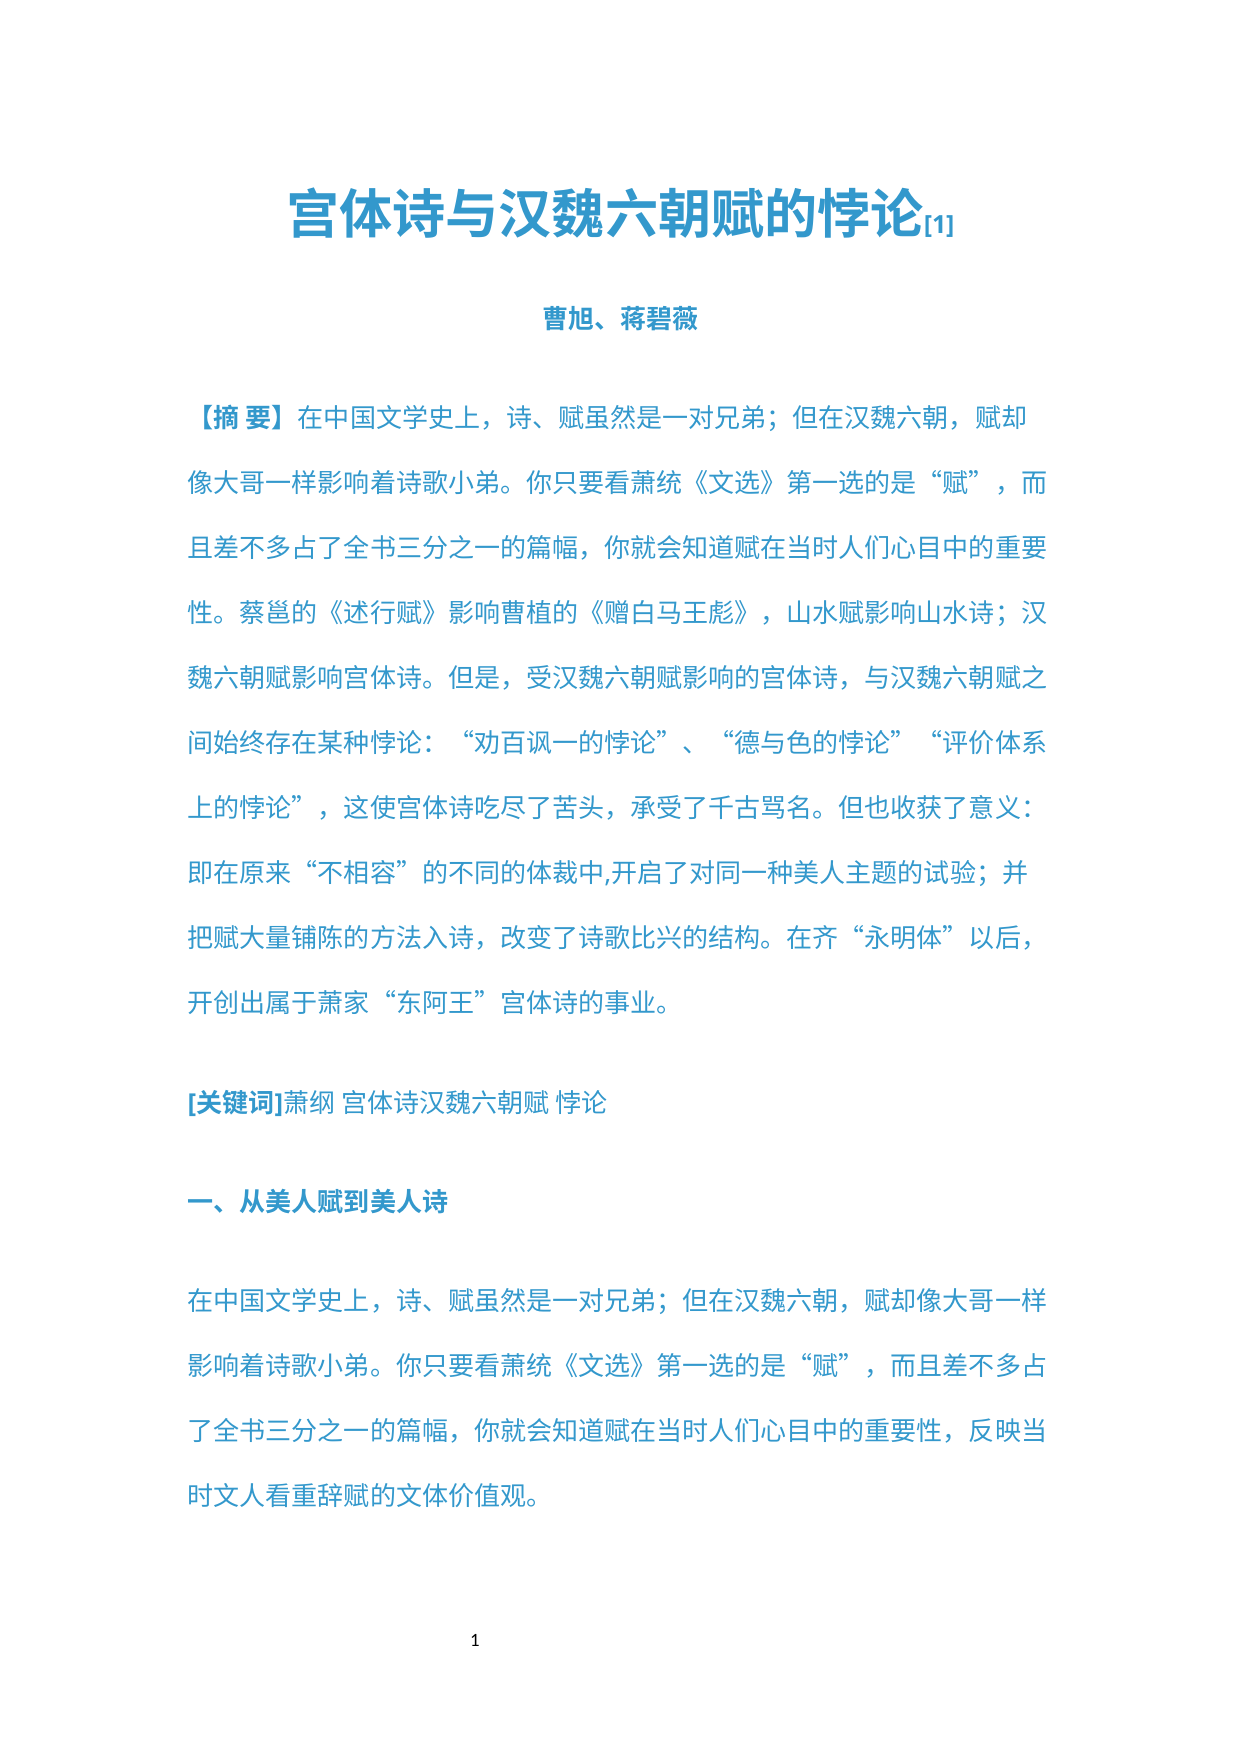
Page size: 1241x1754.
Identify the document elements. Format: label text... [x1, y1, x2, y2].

text [关键词]萧纲 宫体诗汉魏六朝赋 悖论 [187, 1068, 1053, 1133]
text 在中国文学史上，诗、赋虽然是一对兄弟；但在汉魏六朝，赋却像大哥一样影响着诗歌小弟。你只要看萧统《文选》第一选的是“赋”，而且差不多占了全书三分之一的篇幅，你就会知道赋在当时人们心目中的重要性，反映当时文人看重辞赋的文体价值观。 [187, 1267, 1053, 1527]
text 曹旭、蒋碧薇 [187, 284, 1053, 349]
text 一、从美人赋到美人诗 [187, 1168, 1053, 1233]
text 【摘 要】在中国文学史上，诗、赋虽然是一对兄弟；但在汉魏六朝，赋却像大哥一样影响着诗歌小弟。你只要看萧统《文选》第一选的是“赋”，而且差不多占了全书三分之一的篇幅，你就会知道赋在当时人们心目中的重要性。蔡邕的《述行赋》影响曹植的《赠白马王彪》，山水赋影响山水诗；汉魏六朝赋影响宫体诗。但是，受汉魏六朝赋影响的宫体诗，与汉魏六朝赋之间始终存在某种悖论：“劝百讽一的悖论”、“德与色的悖论”“评价体系上的悖论”，这使宫体诗吃尽了苦头，承受了千古骂名。但也收获了意义：即在原来“不相容”的不同的体裁中,开启了对同一种美人主题的试验；并把赋大量铺陈的方法入诗，改变了诗歌比兴的结构。在齐“永明体”以后，开创出属于萧家“东阿王”宫体诗的事业。 [187, 384, 1053, 1034]
subtitle 宫体诗与汉魏六朝赋的悖论[1] [187, 162, 1053, 259]
